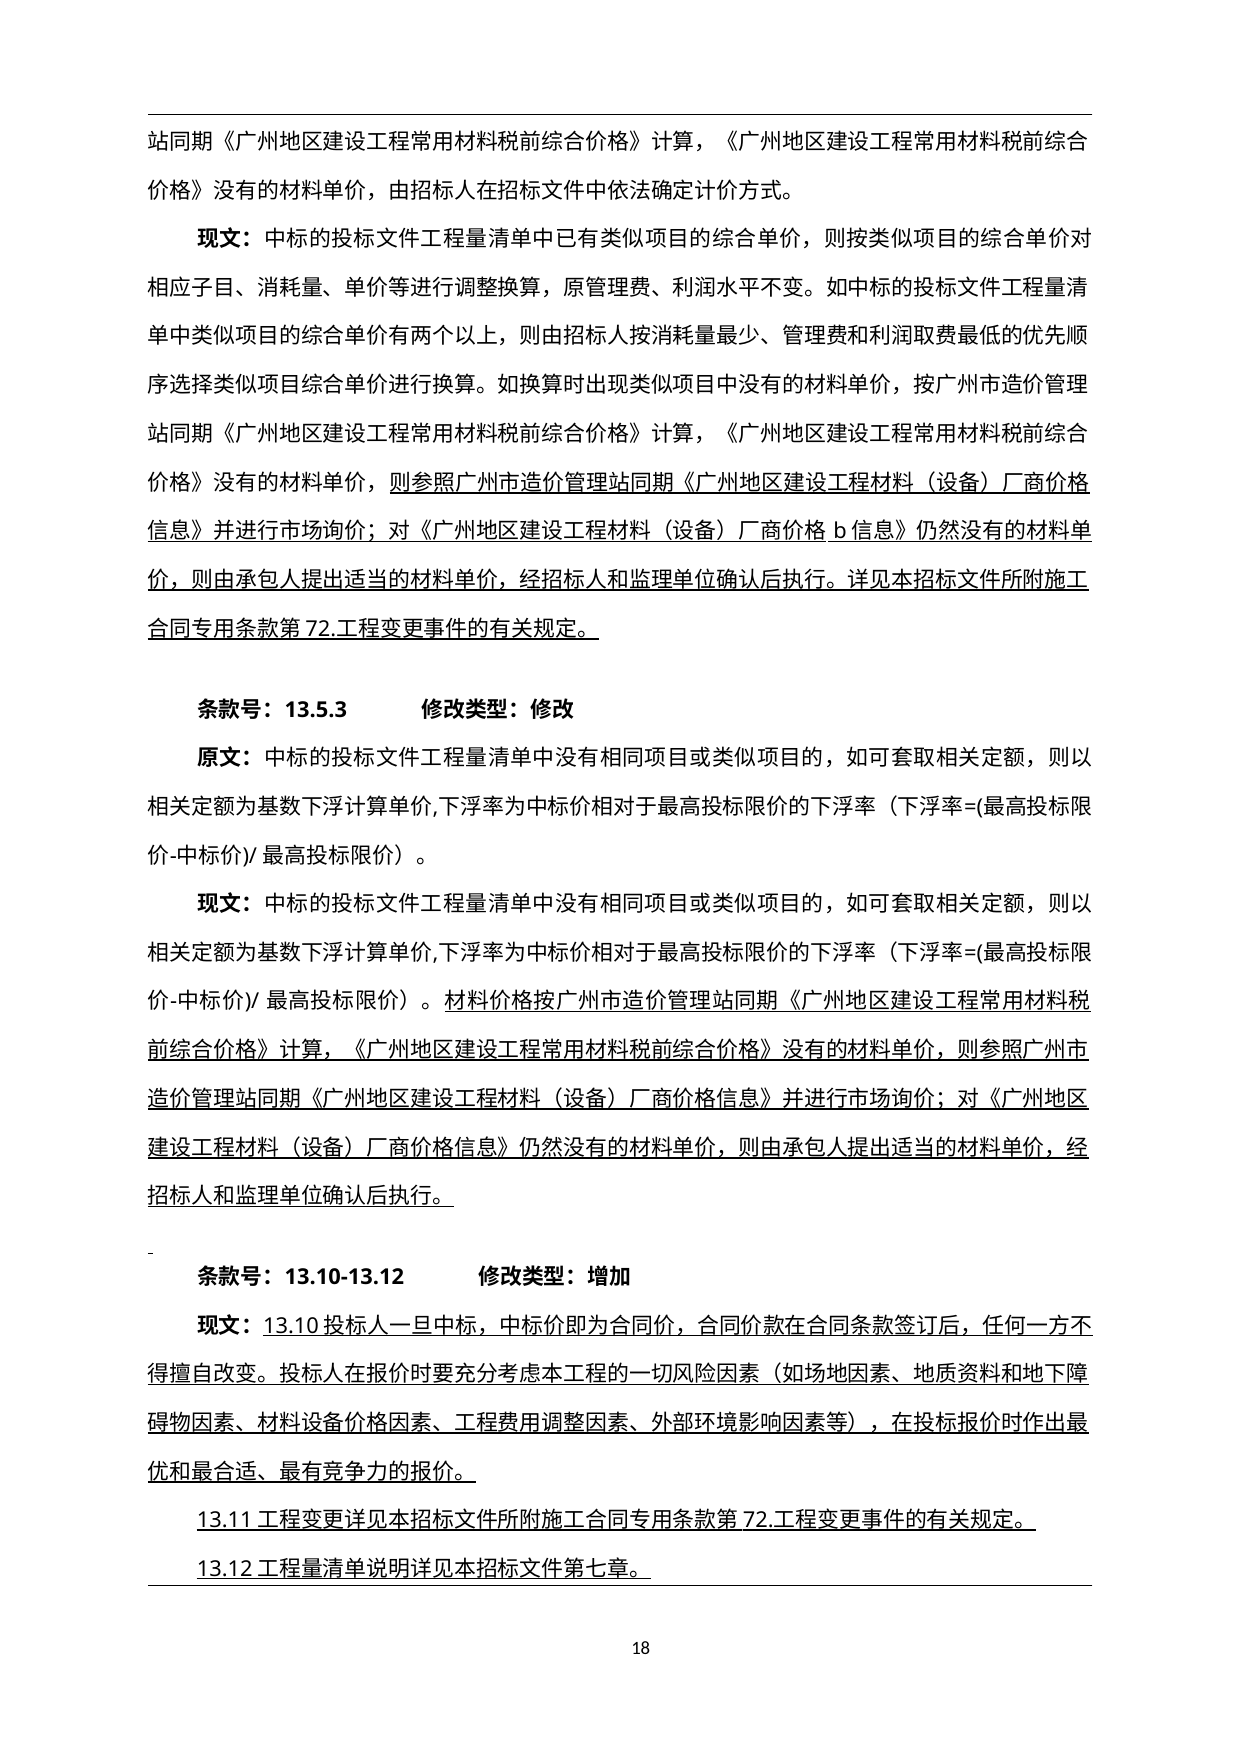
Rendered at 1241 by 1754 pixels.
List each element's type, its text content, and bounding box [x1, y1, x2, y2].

text 13.12工程量清单说明详见本招标文件第七章。 [148, 1550, 1092, 1585]
text 现文：13.10投标人一旦中标，中标价即为合同价，合同价款在合同条款签订后，任何一方不得擅自改变。投标人在报价时要充分考虑本工程的一切风险因素（如场地因素、地质资料和地下障碍物因素、材料设备价格因素、工程费用调整因素、外部环境影响因素等），在投标报价时作出最优和最合适、最有竞争力的报价。 [148, 1307, 1092, 1486]
text 条款号：13.5.3 修改类型：修改 [148, 691, 1092, 724]
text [148, 123, 1092, 205]
text 13.11工程变更详见本招标文件所附施工合同专用条款第72.工程变更事件的有关规定。 [148, 1502, 1092, 1534]
text 现文：中标的投标文件工程量清单中已有类似项目的综合单价，则按类似项目的综合单价对相应子目、消耗量、单价等进行调整换算，原管理费、利润水平不变。如中标的投标文件工程量清单中类似项目的综合单价有两个以上，则由招标人按消耗量最少、管理费和利润取费最低的优先顺序选择类似项目综合单价进行换算。如换算时出现类似项目中没有的材料单价，按广州市造价管理站同期《广州地区建设工程常用材料税前综合价格》计算，《广州地区建设工程常用材料税前综合价格》没有的材料单价，则参照广州市造价管理站同期《广州地区建设工程材料（设备）厂商价格信息》并进行市场询价；对《广州地区建设工程材料（设备）厂商价格 b信息》仍然没有的材料单价，则由承包人提出适当的材料单价，经招标人和监理单位确认后执行。详见本招标文件所附施工合同专用条款第72.工程变更事件的有关规定。 [148, 221, 1092, 643]
text 现文：中标的投标文件工程量清单中没有相同项目或类似项目的，如可套取相关定额，则以相关定额为基数下浮计算单价,下浮率为中标价相对于最高投标限价的下浮率（下浮率=(最高投标限价-中标价)/ 最高投标限价）。材料价格按广州市造价管理站同期《广州地区建设工程常用材料税前综合价格》计算，《广州地区建设工程常用材料税前综合价格》没有的材料单价，则参照广州市造价管理站同期《广州地区建设工程材料（设备）厂商价格信息》并进行市场询价；对《广州地区建设工程材料（设备）厂商价格信息》仍然没有的材料单价，则由承包人提出适当的材料单价，经招标人和监理单位确认后执行。 [148, 886, 1092, 1211]
text 原文：中标的投标文件工程量清单中没有相同项目或类似项目的，如可套取相关定额，则以相关定额为基数下浮计算单价,下浮率为中标价相对于最高投标限价的下浮率（下浮率=(最高投标限价-中标价)/ 最高投标限价）。 [148, 740, 1092, 870]
text 条款号：13.10-13.12 修改类型：增加 [148, 1259, 1092, 1291]
